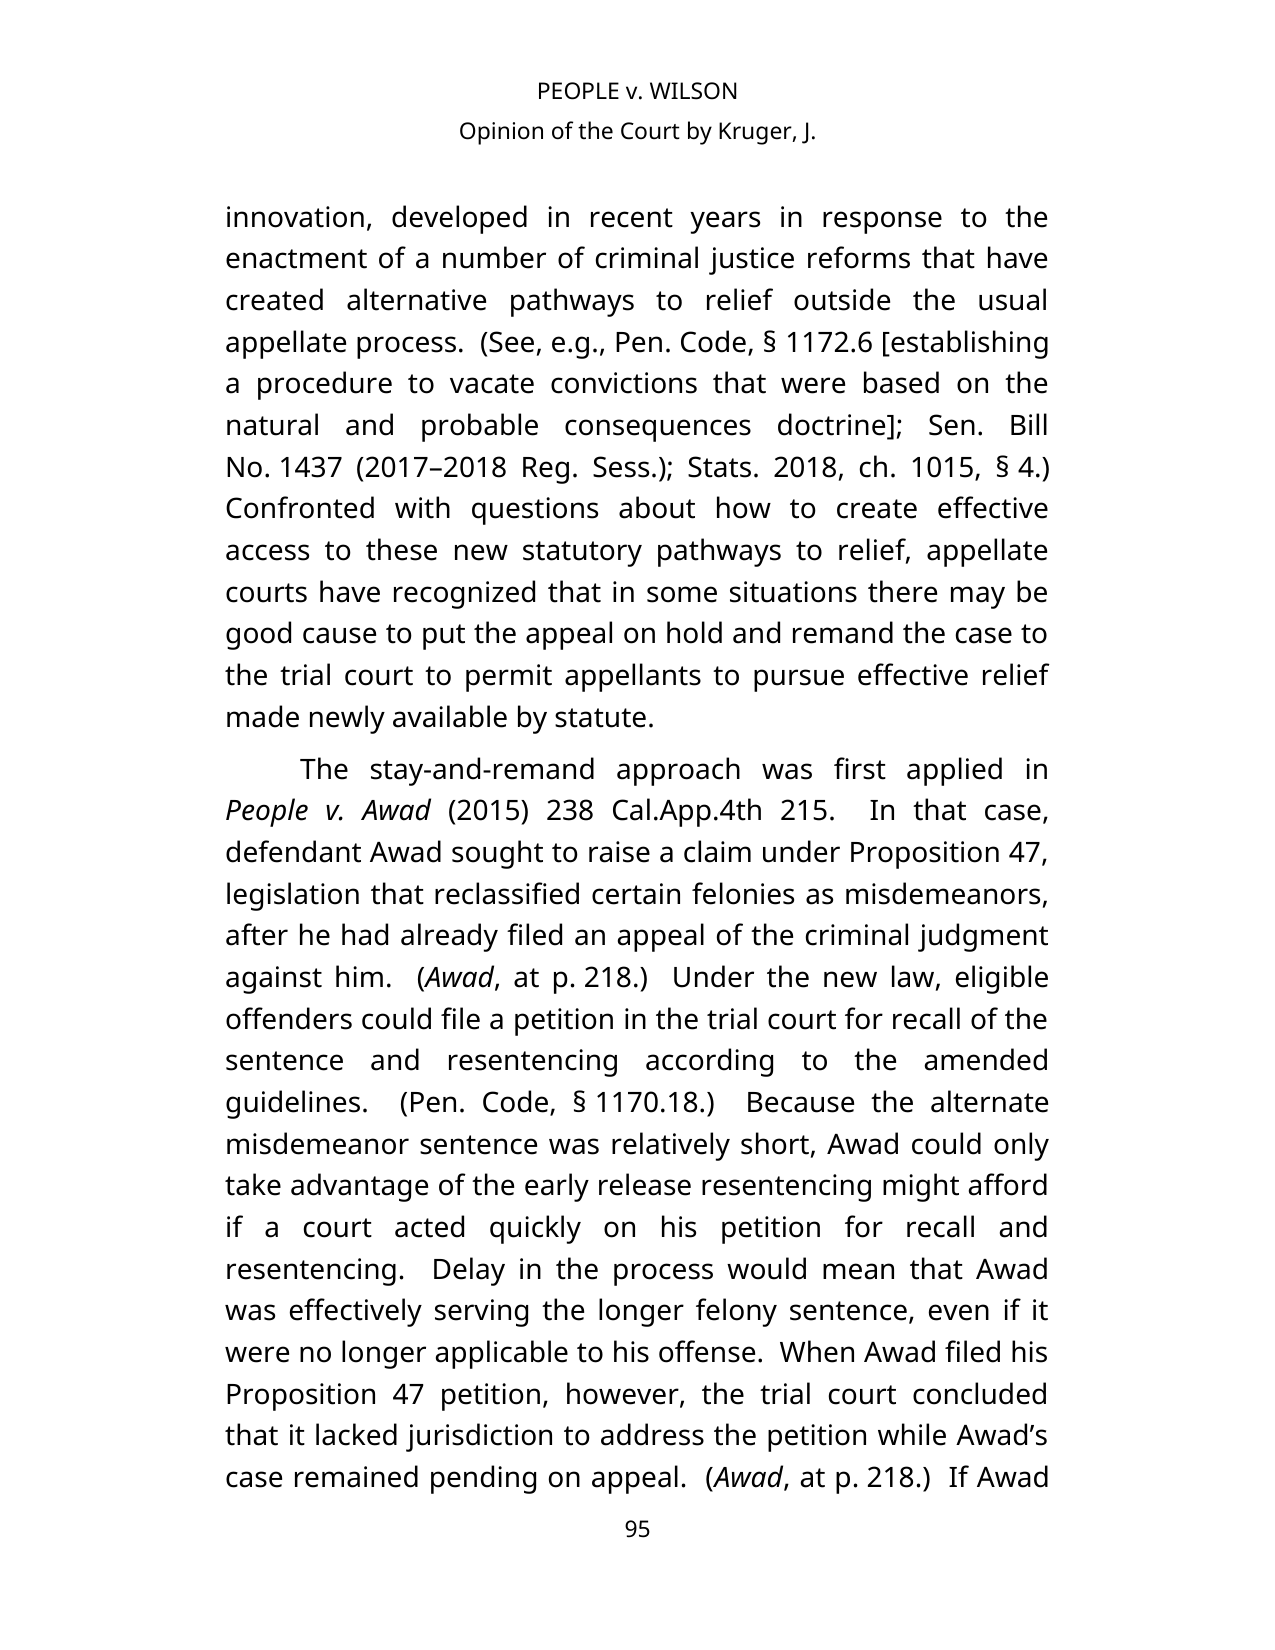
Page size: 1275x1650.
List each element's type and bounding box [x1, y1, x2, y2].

text [225, 194, 1050, 735]
text [225, 746, 1050, 1496]
